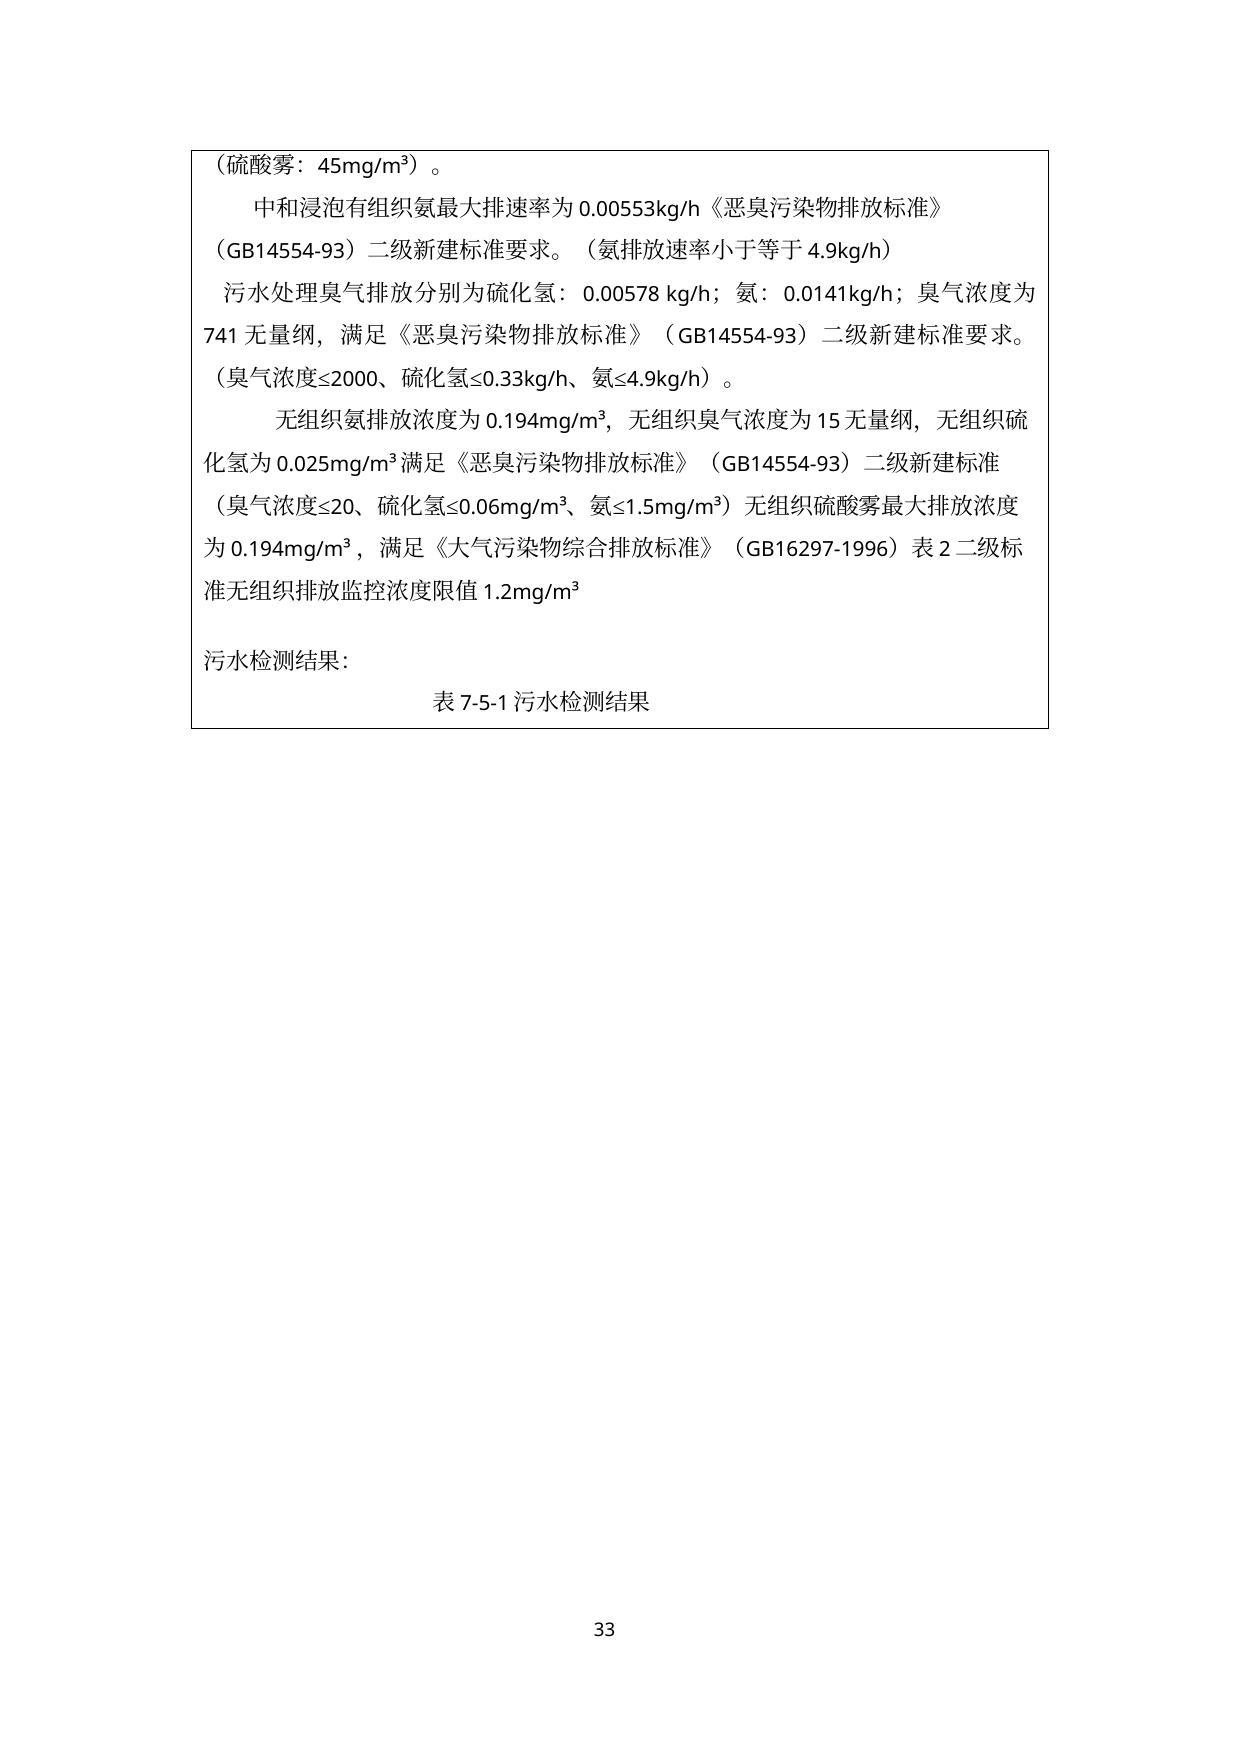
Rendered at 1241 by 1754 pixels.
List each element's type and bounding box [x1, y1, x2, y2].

table_header [192, 151, 1048, 728]
